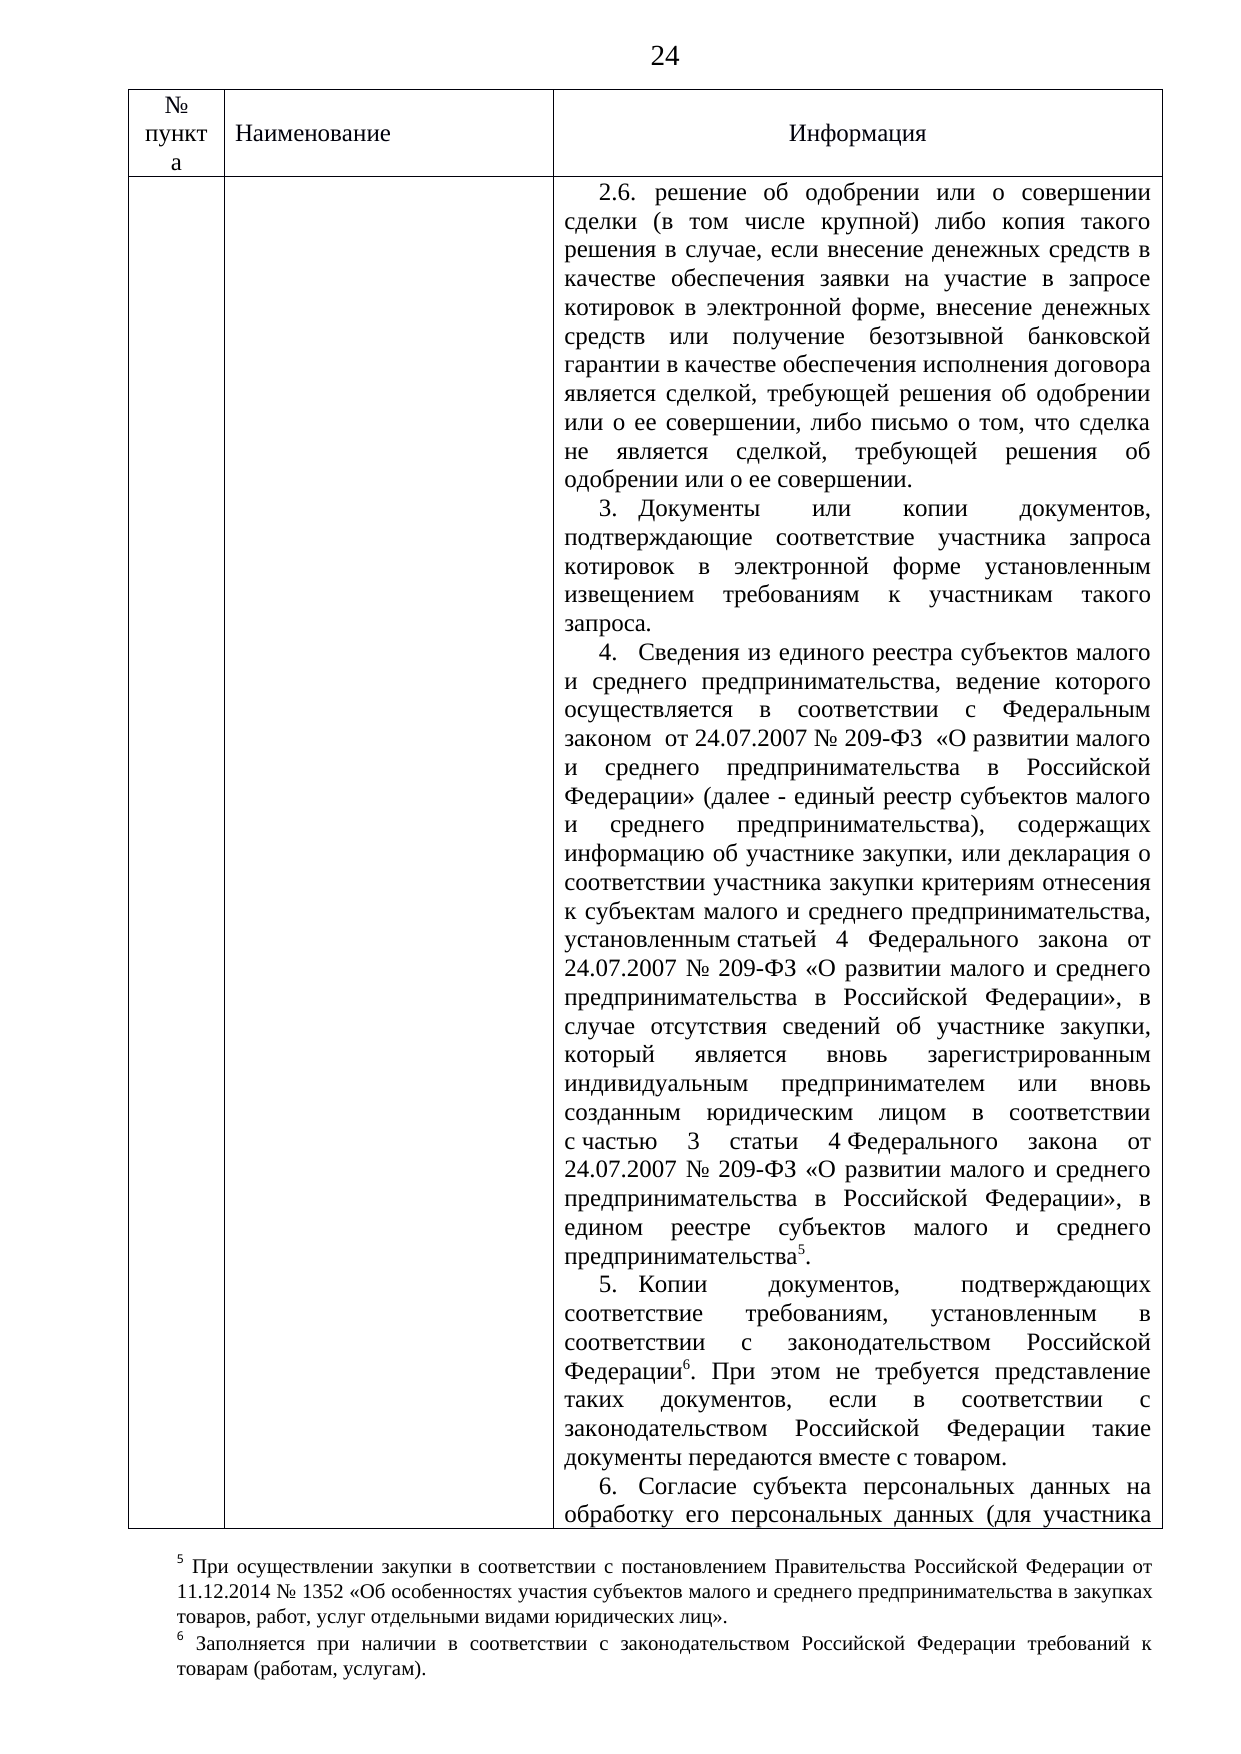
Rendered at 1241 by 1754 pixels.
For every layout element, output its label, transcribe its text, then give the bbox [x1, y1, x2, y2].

table_header Наименование [225, 90, 553, 176]
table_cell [554, 177, 1162, 1528]
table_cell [225, 177, 553, 1528]
table_header Информация [554, 90, 1162, 176]
table_header № пункта [129, 90, 224, 176]
table_cell [129, 177, 224, 1528]
